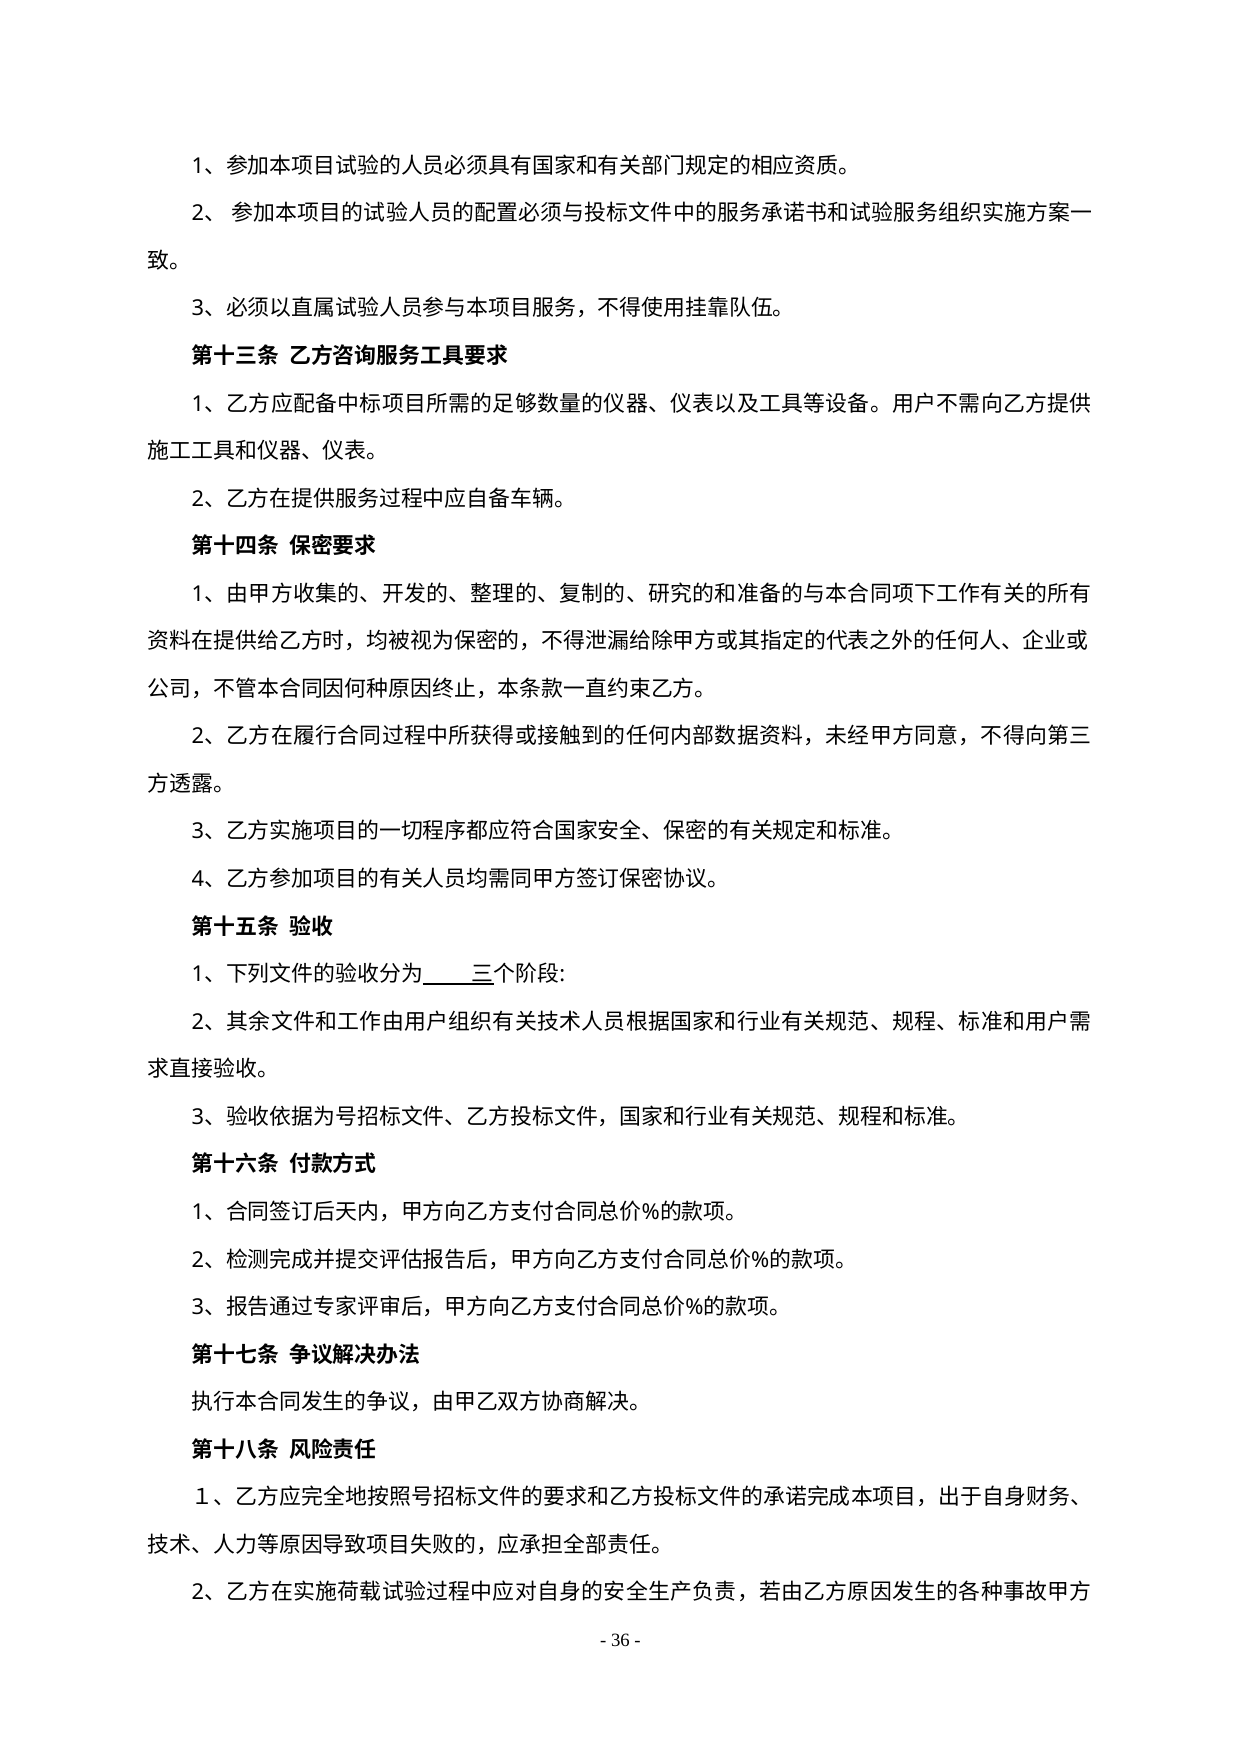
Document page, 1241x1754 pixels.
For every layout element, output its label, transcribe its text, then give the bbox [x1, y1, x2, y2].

text 3、必须以直属试验人员参与本项目服务，不得使用挂靠队伍。 [148, 290, 1092, 322]
text 第十八条 风险责任 [148, 1432, 1092, 1463]
text 1、乙方应配备中标项目所需的足够数量的仪器、仪表以及工具等设备。用户不需向乙方提供施工工具和仪器、仪表。 [148, 386, 1092, 465]
text 第十四条 保密要求 [148, 528, 1092, 560]
text 4、乙方参加项目的有关人员均需同甲方签订保密协议。 [148, 861, 1092, 893]
text 第十五条 验收 [148, 909, 1092, 940]
text 3、验收依据为号招标文件、乙方投标文件，国家和行业有关规范、规程和标准。 [148, 1099, 1092, 1131]
text 1、参加本项目试验的人员必须具有国家和有关部门规定的相应资质。 [148, 148, 1092, 179]
text 执行本合同发生的争议，由甲乙双方协商解决。 [148, 1384, 1092, 1416]
text 3、乙方实施项目的一切程序都应符合国家安全、保密的有关规定和标准。 [148, 813, 1092, 845]
text 2、乙方在履行合同过程中所获得或接触到的任何内部数据资料，未经甲方同意，不得向第三方透露。 [148, 718, 1092, 798]
text 第十七条 争议解决办法 [148, 1337, 1092, 1368]
text 1、合同签订后天内，甲方向乙方支付合同总价%的款项。 [148, 1194, 1092, 1226]
text 1、由甲方收集的、开发的、整理的、复制的、研究的和准备的与本合同项下工作有关的所有资料在提供给乙方时，均被视为保密的，不得泄漏给除甲方或其指定的代表之外的任何人、企业或公司，不管本合同因何种原因终止，本条款一直约束乙方。 [148, 576, 1092, 702]
text 第十三条 乙方咨询服务工具要求 [148, 338, 1092, 370]
text 2、其余文件和工作由用户组织有关技术人员根据国家和行业有关规范、规程、标准和用户需求直接验收。 [148, 1004, 1092, 1083]
text 2、检测完成并提交评估报告后，甲方向乙方支付合同总价%的款项。 [148, 1242, 1092, 1273]
text 第十六条 付款方式 [148, 1146, 1092, 1178]
text 2、 参加本项目的试验人员的配置必须与投标文件中的服务承诺书和试验服务组织实施方案一致。 [148, 195, 1092, 274]
text 2、乙方在提供服务过程中应自备车辆。 [148, 481, 1092, 512]
text １、乙方应完全地按照号招标文件的要求和乙方投标文件的承诺完成本项目，出于自身财务、技术、人力等原因导致项目失败的，应承担全部责任。 [148, 1479, 1092, 1558]
text 1、下列文件的验收分为 三个阶段: [148, 956, 1092, 988]
text 3、报告通过专家评审后，甲方向乙方支付合同总价%的款项。 [148, 1289, 1092, 1321]
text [148, 1574, 1092, 1606]
